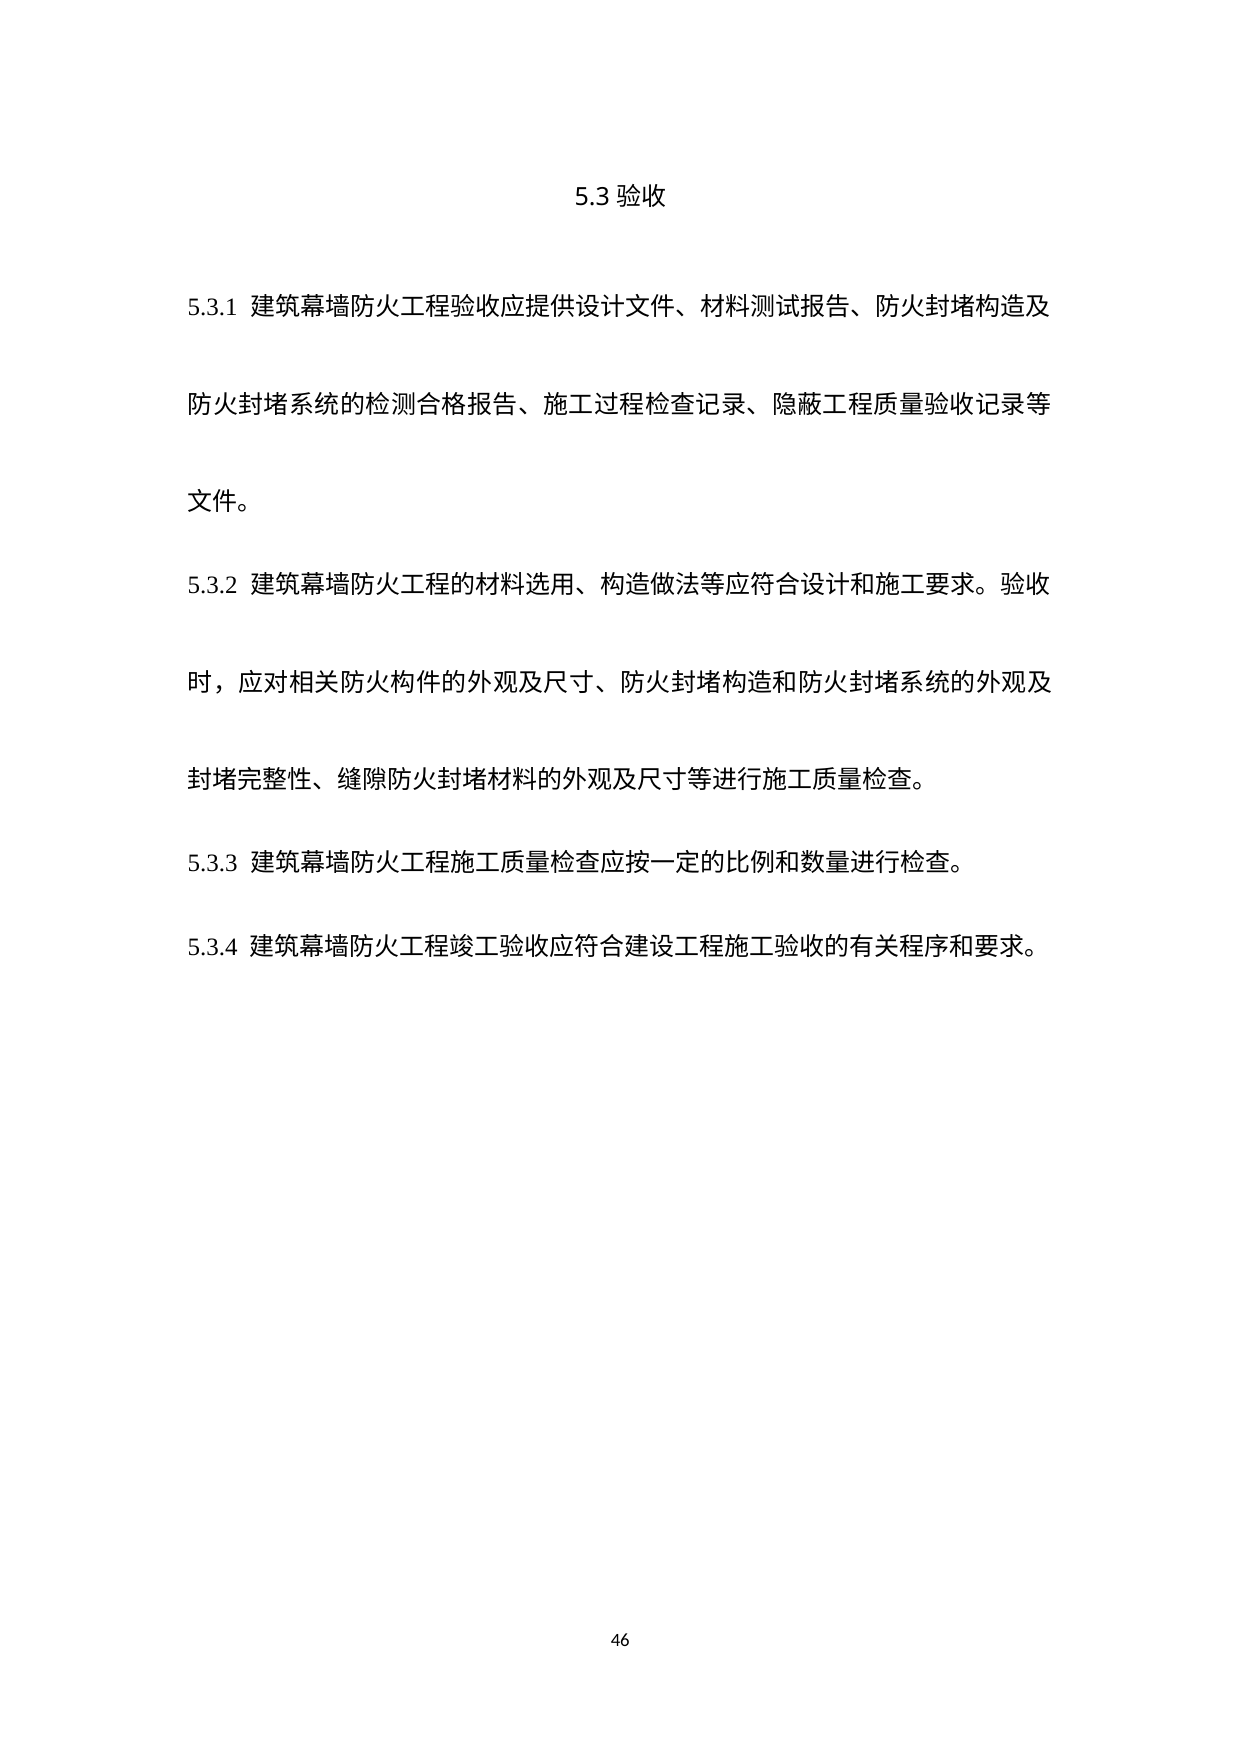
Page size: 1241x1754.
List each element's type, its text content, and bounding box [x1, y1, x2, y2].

list 5.3.2 建筑幕墙防火工程的材料选用、构造做法等应符合设计和施工要求。验收时，应对相关防火构件的外观及尺寸、防火封堵构造和防火封堵系统的外观及封堵完整性、缝隙防火封堵材料的外观及尺寸等进行施工质量检查。 [187, 550, 1053, 810]
list 5.3.3 建筑幕墙防火工程施工质量检查应按一定的比例和数量进行检查。 [187, 828, 1053, 893]
text 5.3.4 建筑幕墙防火工程竣工验收应符合建设工程施工验收的有关程序和要求。 [187, 912, 1053, 977]
subtitle 5.3 验收 [187, 162, 1053, 227]
list 5.3.1 建筑幕墙防火工程验收应提供设计文件、材料测试报告、防火封堵构造及防火封堵系统的检测合格报告、施工过程检查记录、隐蔽工程质量验收记录等文件。 [187, 272, 1053, 532]
